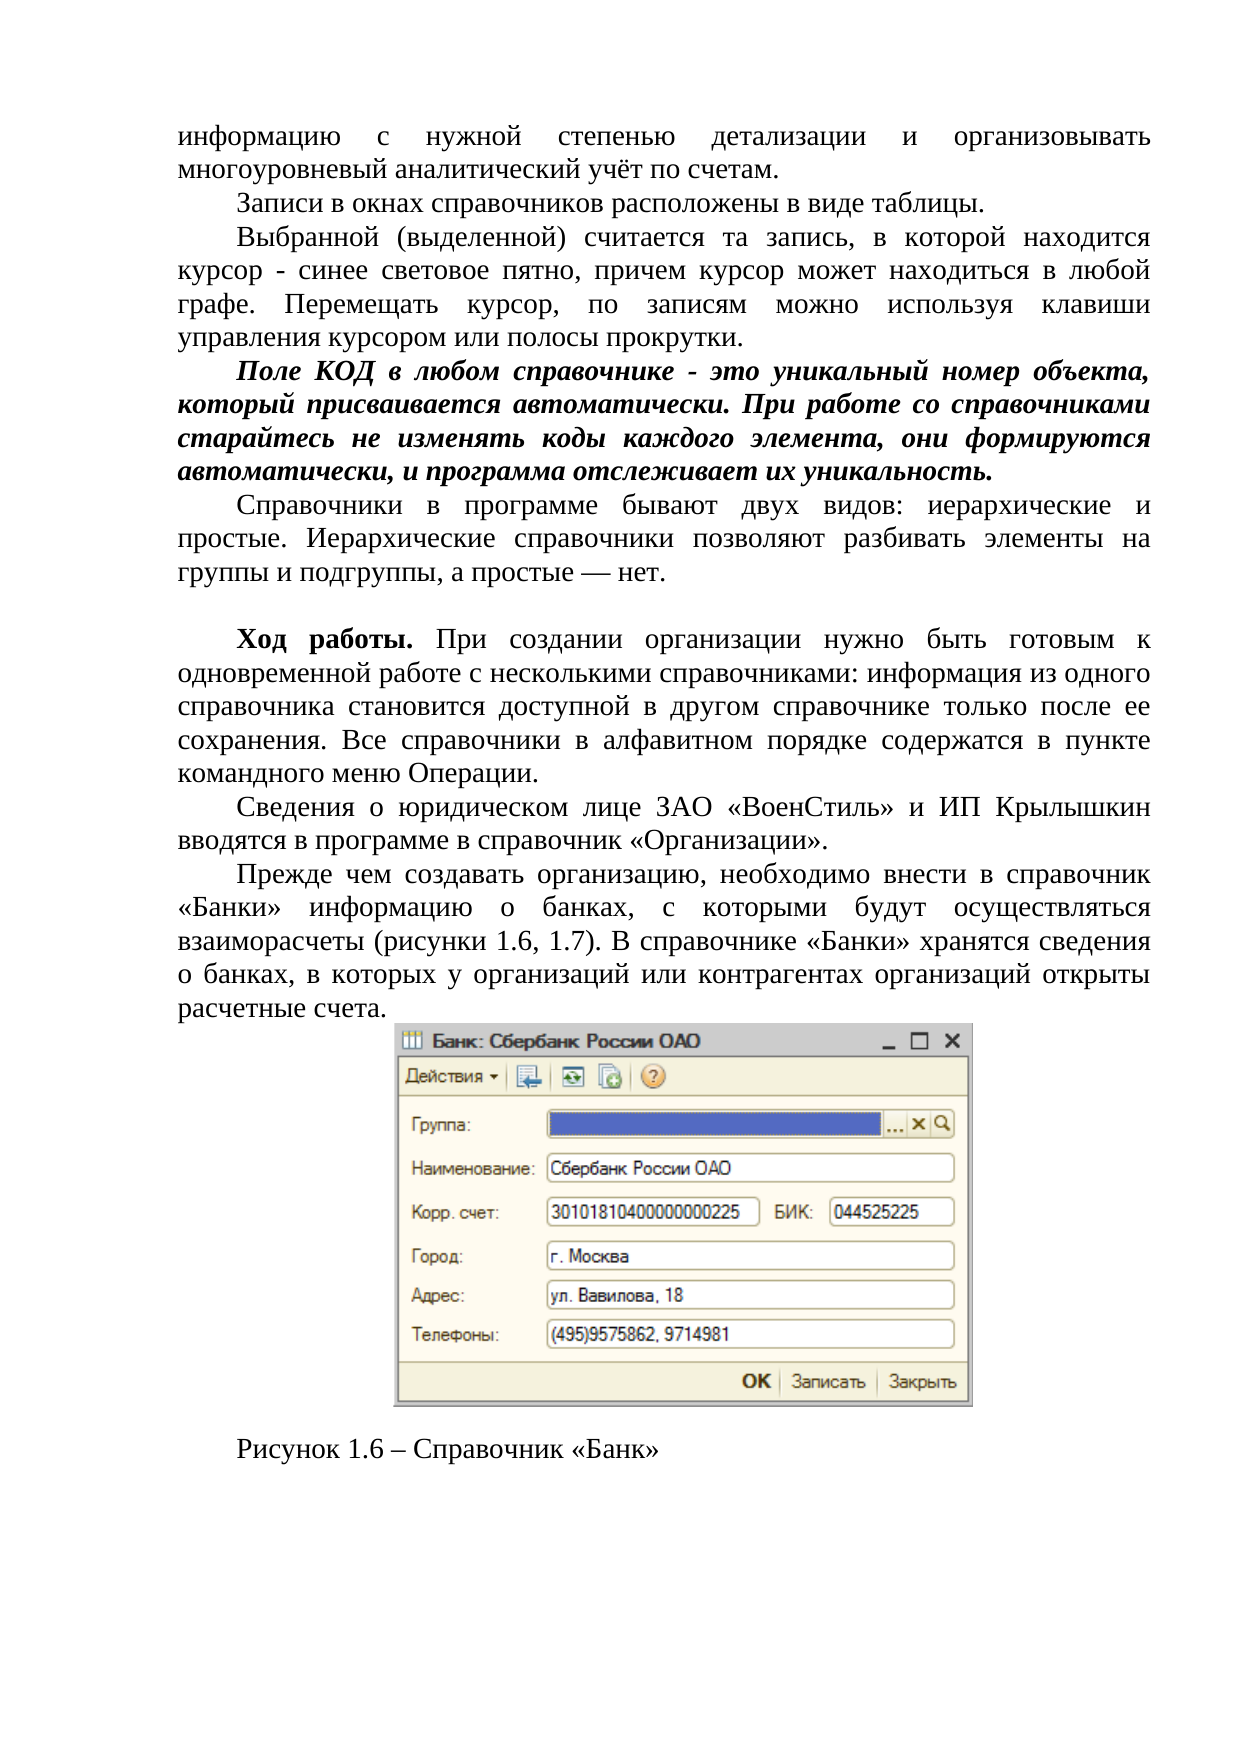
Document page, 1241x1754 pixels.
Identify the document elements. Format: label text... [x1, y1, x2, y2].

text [177, 118, 1152, 185]
text Ход работы. При создании организации нужно быть готовым к одновременной работе с несколькими справочниками: информация из одного справочника становится доступной в другом справочнике только после ее сохранения. Все справочники в алфавитном порядке содержатся в пункте командного меню Операции. [177, 621, 1152, 789]
text Рисунок 1.6 – Справочник «Банк» [177, 1432, 1152, 1465]
picture [393, 1023, 973, 1407]
text Записи в окнах справочников расположены в виде таблицы. [177, 185, 1152, 219]
text Выбранной (выделенной) считается та запись, в которой находится курсор - синее световое пятно, причем курсор может находиться в любой графе. Перемещать курсор, по записям можно используя клавиши управления курсором или полосы прокрутки. [177, 219, 1152, 353]
text Прежде чем создавать организацию, необходимо внести в справочник «Банки» информацию о банках, с которыми будут осуществляться взаиморасчеты (рисунки 1.6, 1.7). В справочнике «Банки» хранятся сведения о банках, в которых у организаций или контрагентах организаций открыты расчетные счета. [177, 856, 1152, 1024]
text Справочники в программе бывают двух видов: иерархические и простые. Иерархические справочники позволяют разбивать элементы на группы и подгруппы, а простые — нет. [177, 487, 1152, 588]
text Сведения о юридическом лице ЗАО «ВоенСтиль» и ИП Крылышкин вводятся в программе в справочник «Организации». [177, 789, 1152, 856]
text Поле КОД в любом справочнике - это уникальный номер объекта, который присваивается автоматически. При работе со справочниками старайтесь не изменять коды каждого элемента, они формируются автоматически, и программа отслеживает их уникальность. [177, 353, 1152, 487]
